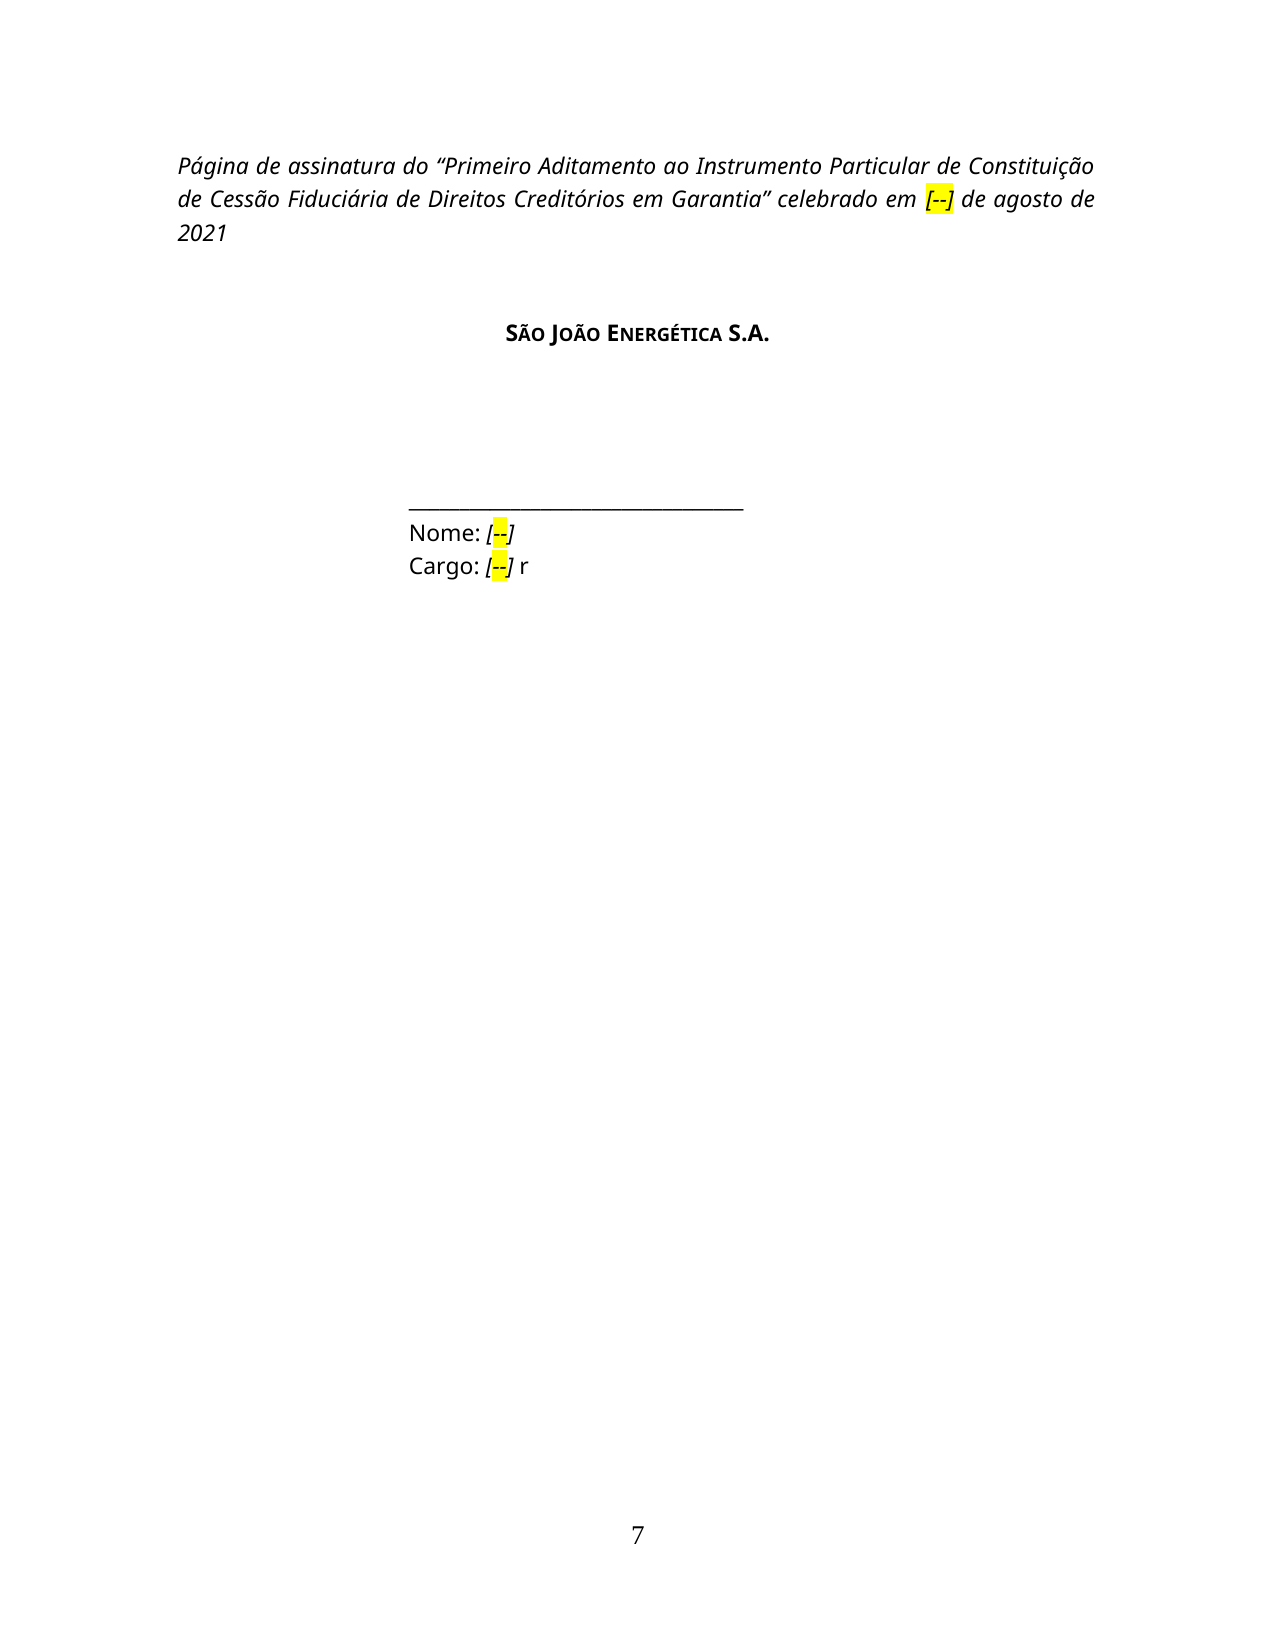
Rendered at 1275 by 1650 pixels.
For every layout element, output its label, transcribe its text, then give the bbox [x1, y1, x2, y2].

text São João Energética S.A. [177, 314, 1098, 348]
table_header _________________________________ Nome: [--] Cargo: [--] r [391, 481, 883, 581]
text Página de assinatura do “Primeiro Aditamento ao Instrumento Particular de Constituição de Cessão Fiduciária de Direitos Creditórios em Garantia” celebrado em [--] de agosto de 2021 [177, 148, 1098, 248]
